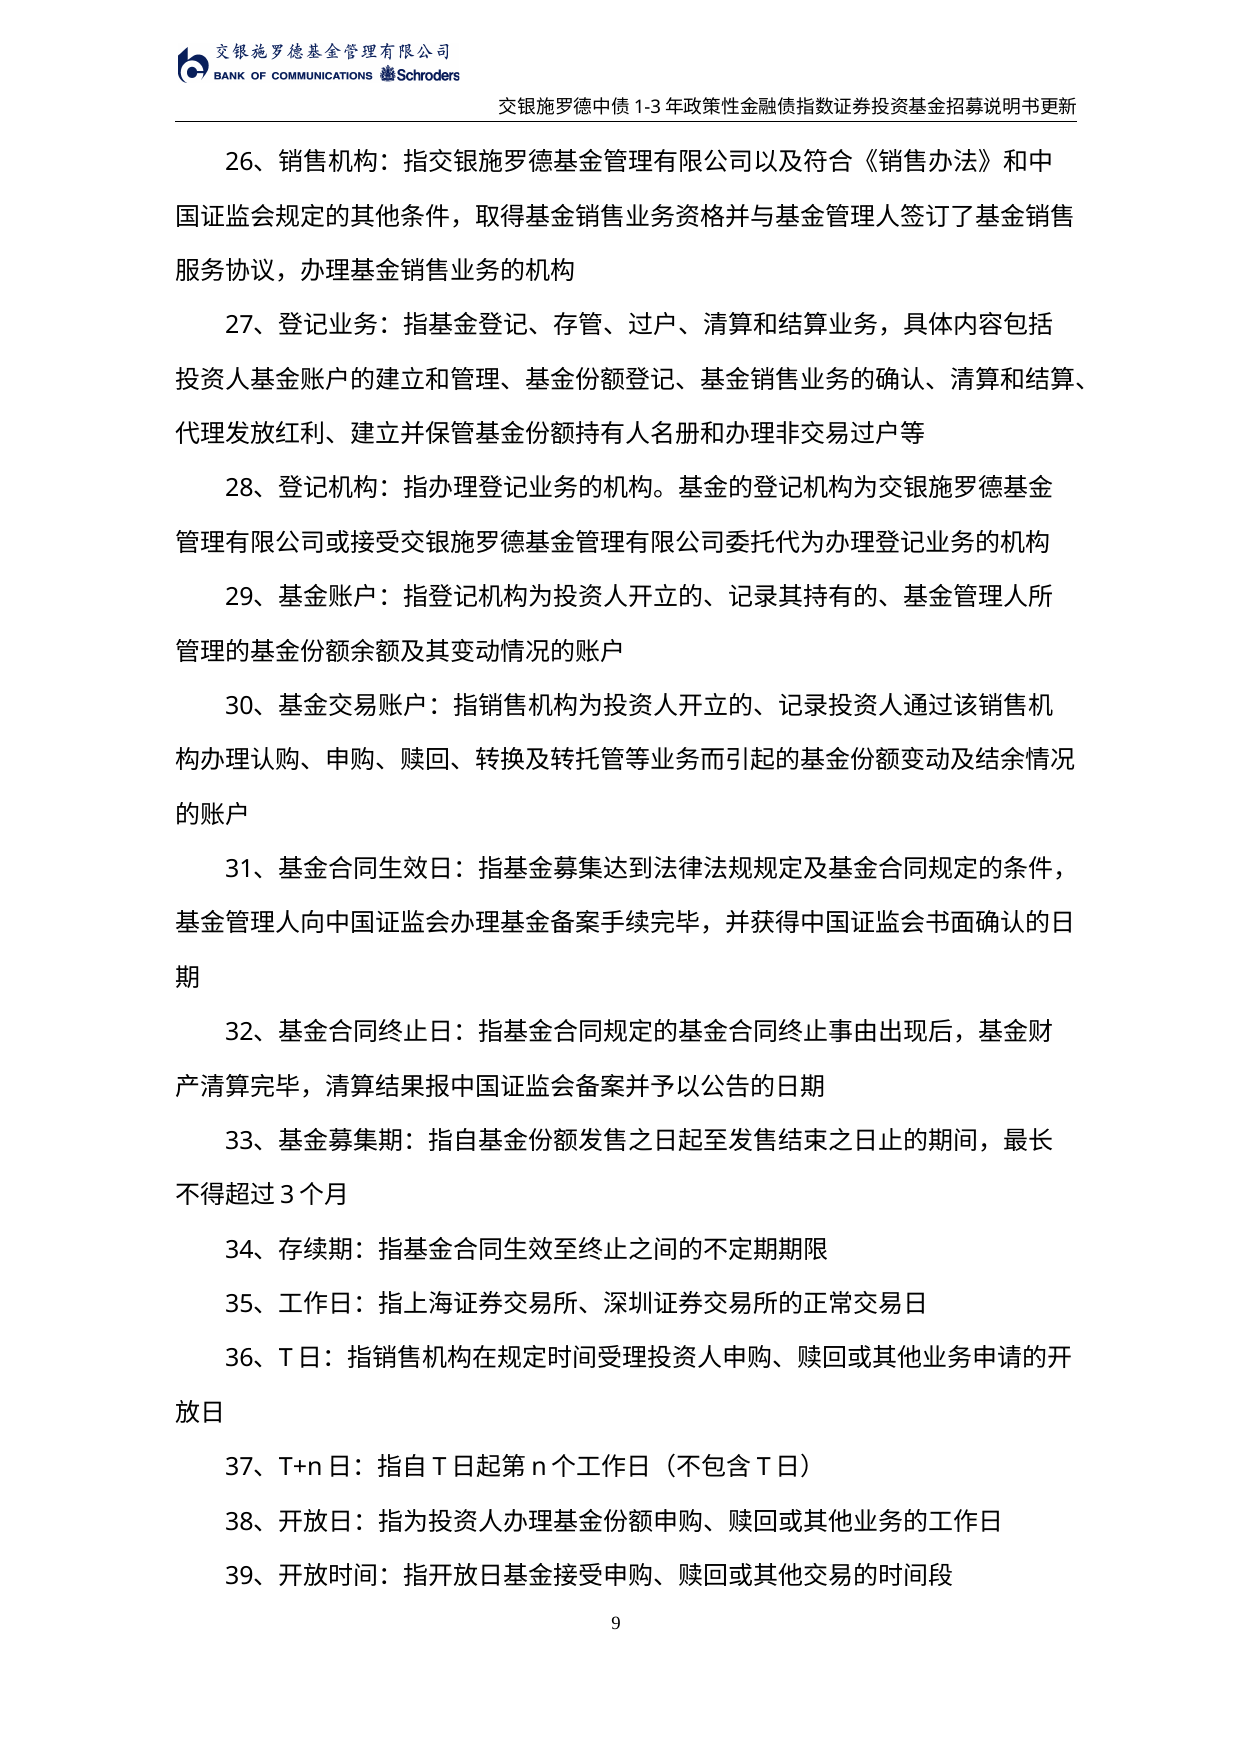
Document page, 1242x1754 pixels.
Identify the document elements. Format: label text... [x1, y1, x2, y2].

text 32、基金合同终止日：指基金合同规定的基金合同终止事由出现后，基金财产清算完毕，清算结果报中国证监会备案并予以公告的日期 [175, 1012, 1077, 1102]
text 35、工作日：指上海证券交易所、深圳证券交易所的正常交易日 [175, 1283, 1077, 1320]
text 37、T+n日：指自T日起第n个工作日（不包含T日） [175, 1447, 1077, 1483]
text 38、开放日：指为投资人办理基金份额申购、赎回或其他业务的工作日 [175, 1501, 1077, 1537]
text 31、基金合同生效日：指基金募集达到法律法规规定及基金合同规定的条件，基金管理人向中国证监会办理基金备案手续完毕，并获得中国证监会书面确认的日期 [175, 848, 1077, 993]
text 26、销售机构：指交银施罗德基金管理有限公司以及符合《销售办法》和中国证监会规定的其他条件，取得基金销售业务资格并与基金管理人签订了基金销售服务协议，办理基金销售业务的机构 [175, 142, 1077, 287]
text 30、基金交易账户：指销售机构为投资人开立的、记录投资人通过该销售机构办理认购、申购、赎回、转换及转托管等业务而引起的基金份额变动及结余情况的账户 [175, 685, 1077, 830]
text 33、基金募集期：指自基金份额发售之日起至发售结束之日止的期间，最长不得超过3个月 [175, 1120, 1077, 1211]
text 28、登记机构：指办理登记业务的机构。基金的登记机构为交银施罗德基金管理有限公司或接受交银施罗德基金管理有限公司委托代为办理登记业务的机构 [175, 468, 1077, 558]
text 36、T日：指销售机构在规定时间受理投资人申购、赎回或其他业务申请的开放日 [175, 1338, 1077, 1428]
text 29、基金账户：指登记机构为投资人开立的、记录其持有的、基金管理人所管理的基金份额余额及其变动情况的账户 [175, 577, 1077, 667]
text 27、登记业务：指基金登记、存管、过户、清算和结算业务，具体内容包括投资人基金账户的建立和管理、基金份额登记、基金销售业务的确认、清算和结算、代理发放红利、建立并保管基金份额持有人名册和办理非交易过户等 [175, 305, 1077, 450]
picture [178, 43, 460, 83]
text 39、开放时间：指开放日基金接受申购、赎回或其他交易的时间段 [175, 1555, 1077, 1592]
text 34、存续期：指基金合同生效至终止之间的不定期期限 [175, 1229, 1077, 1265]
